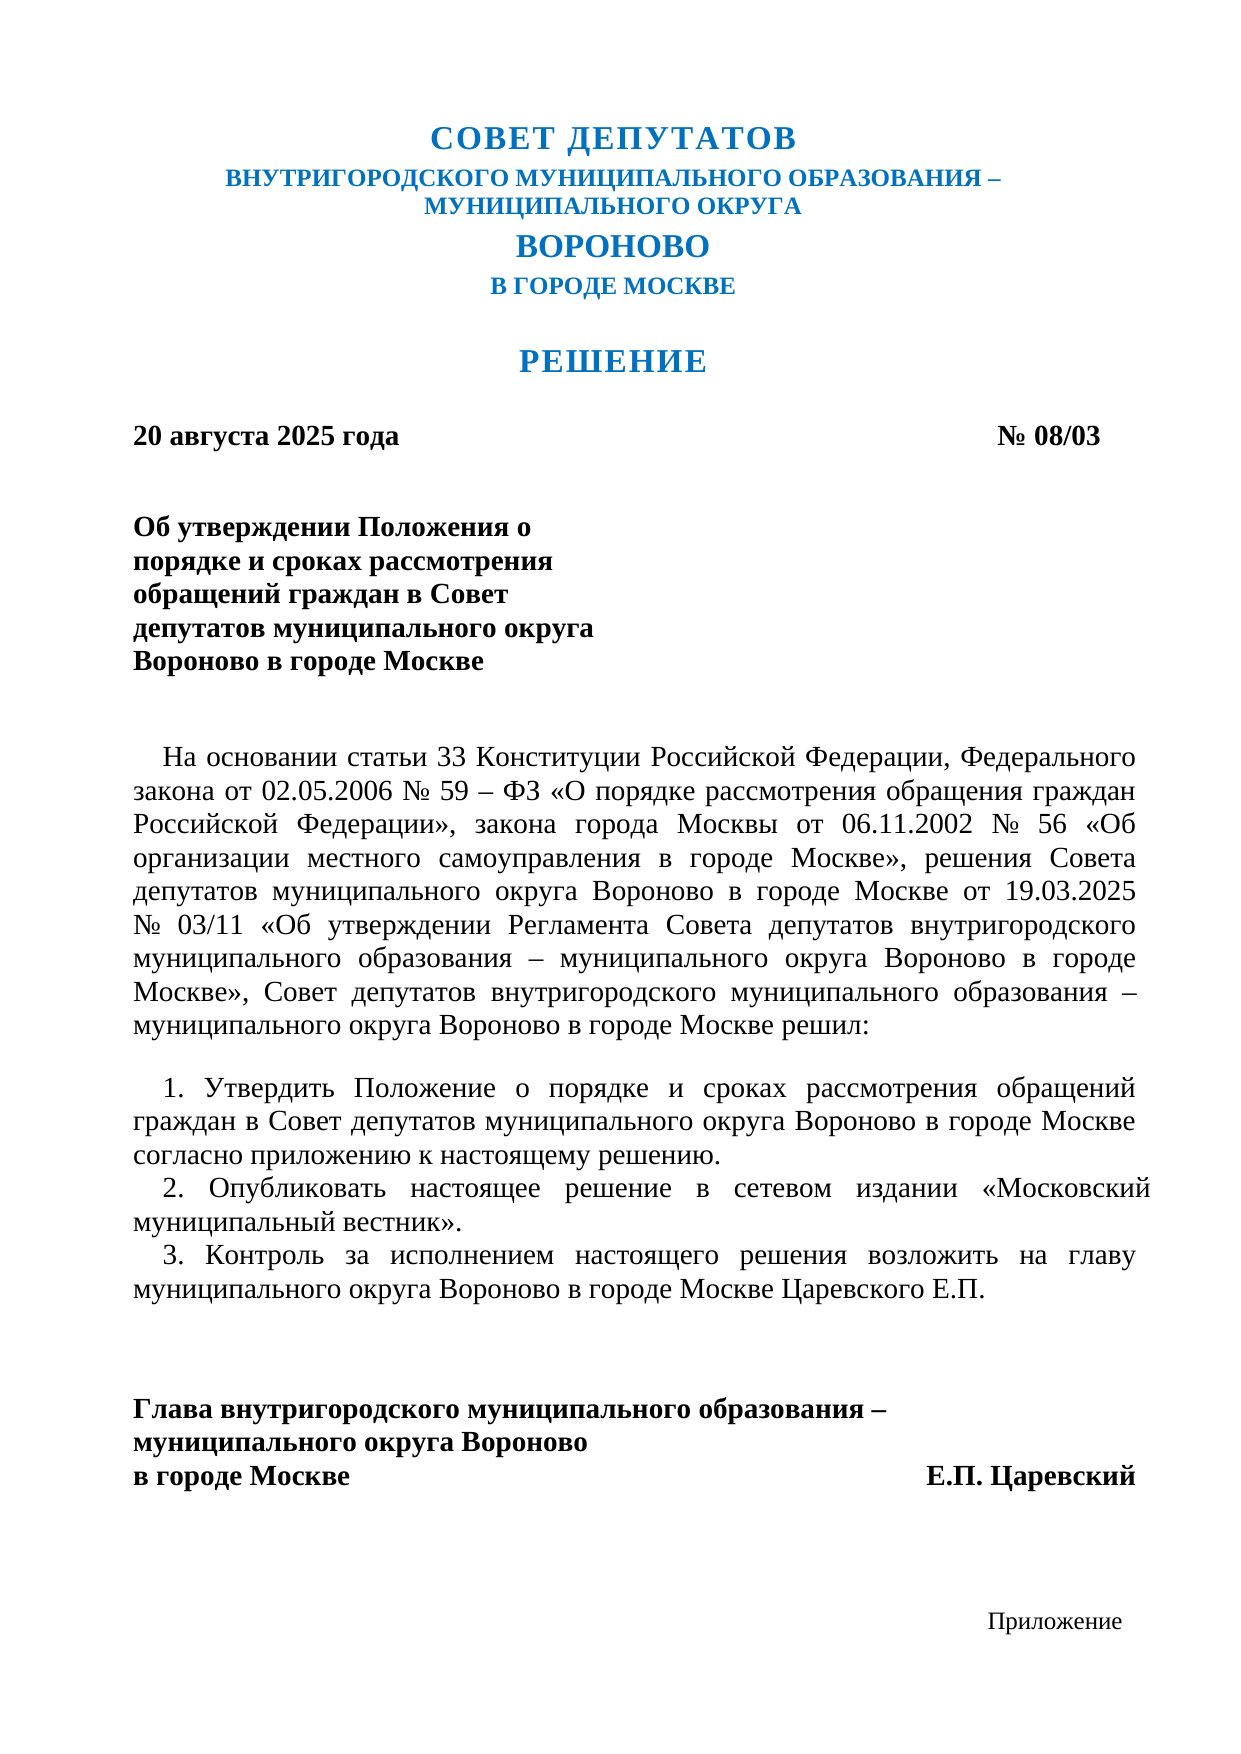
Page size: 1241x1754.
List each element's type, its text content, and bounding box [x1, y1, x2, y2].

text обращений граждан в Совет [133, 576, 1137, 610]
text внутригородского муниципального образования – муниципального округа [133, 163, 1093, 220]
text Вороново [133, 226, 1093, 265]
text решение [133, 341, 1093, 380]
text 2. Опубликовать настоящее решение в сетевом издании «Московский муниципальный вестник». [133, 1170, 1152, 1237]
text муниципального округа Вороново [133, 1424, 1122, 1458]
text 20 августа 2025 года № 08/03 [133, 418, 1137, 452]
text На основании статьи 33 Конституции Российской Федерации, Федерального закона от 02.05.2006 № 59 – ФЗ «О порядке рассмотрения обращения граждан Российской Федерации», закона города Москвы от 06.11.2002 № 56 «Об организации местного самоуправления в городе Москве», решения Совета депутатов муниципального округа Вороново в городе Москве от 19.03.2025 № 03/11 «Об утверждении Регламента Совета депутатов внутригородского муниципального образования – муниципального округа Вороново в городе Москве», Совет депутатов внутригородского муниципального образования – муниципального округа Вороново в городе Москве решил: [133, 739, 1137, 1041]
text 1. Утвердить Положение о порядке и сроках рассмотрения обращений граждан в Совет депутатов муниципального округа Вороново в городе Москве согласно приложению к настоящему решению. [133, 1070, 1137, 1170]
text Об утверждении Положения о [133, 509, 1137, 543]
text Вороново в городе Москве [133, 643, 1137, 677]
text Совет депутатов [133, 118, 1093, 156]
text 3. Контроль за исполнением настоящего решения возложить на главу муниципального округа Вороново в городе Москве Царевского Е.П. [133, 1237, 1137, 1304]
text в городе МОскве [133, 271, 1093, 300]
text в городе Москве Е.П. Царевский [133, 1458, 1152, 1491]
text Глава внутригородского муниципального образования – [133, 1391, 1122, 1424]
text Приложение [576, 1606, 1122, 1635]
text порядке и сроках рассмотрения [133, 543, 1137, 576]
text депутатов муниципального округа [133, 610, 1137, 643]
